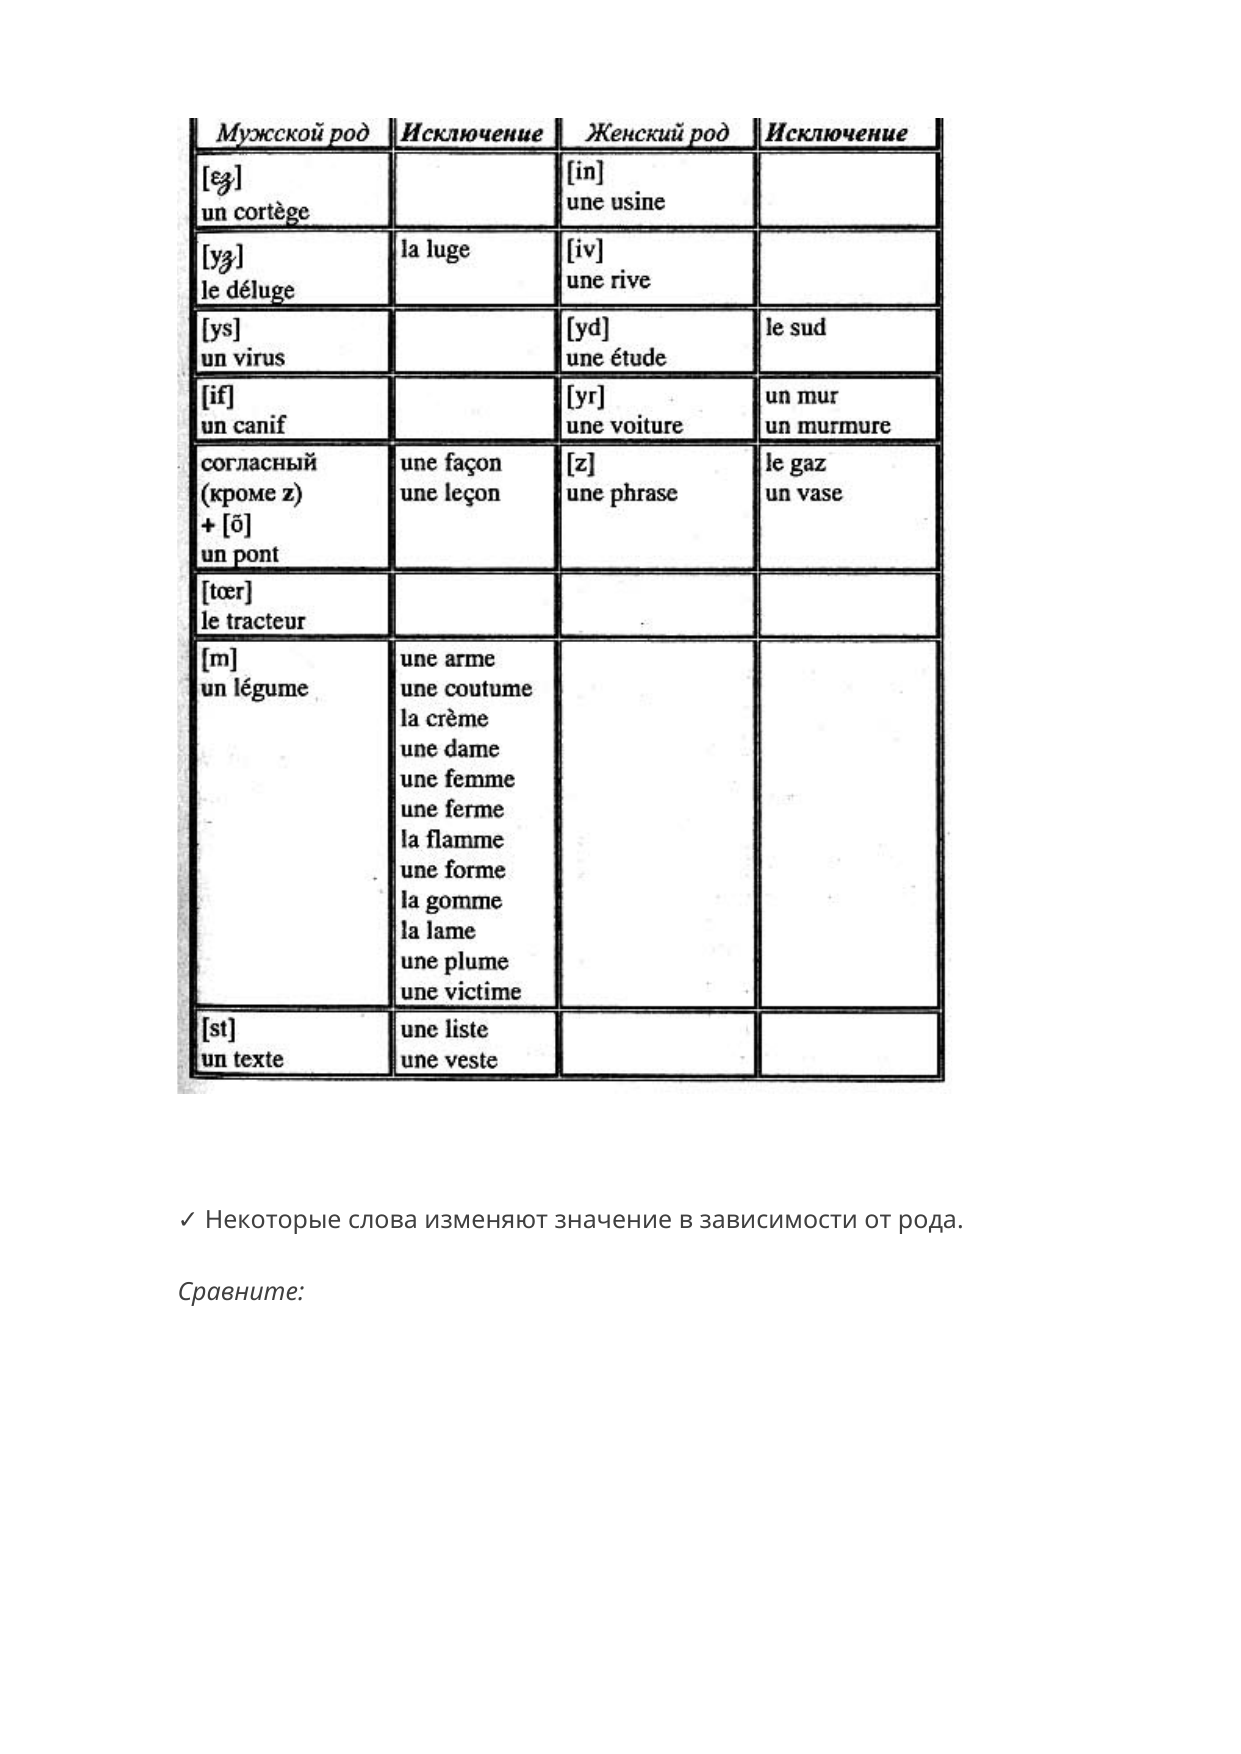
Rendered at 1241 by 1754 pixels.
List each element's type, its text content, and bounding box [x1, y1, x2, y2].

text ✓ Некоторые слова изменяют значение в зависимости от рода. [177, 1202, 1152, 1236]
text Сравните: [177, 1274, 1152, 1308]
picture [177, 118, 953, 1094]
